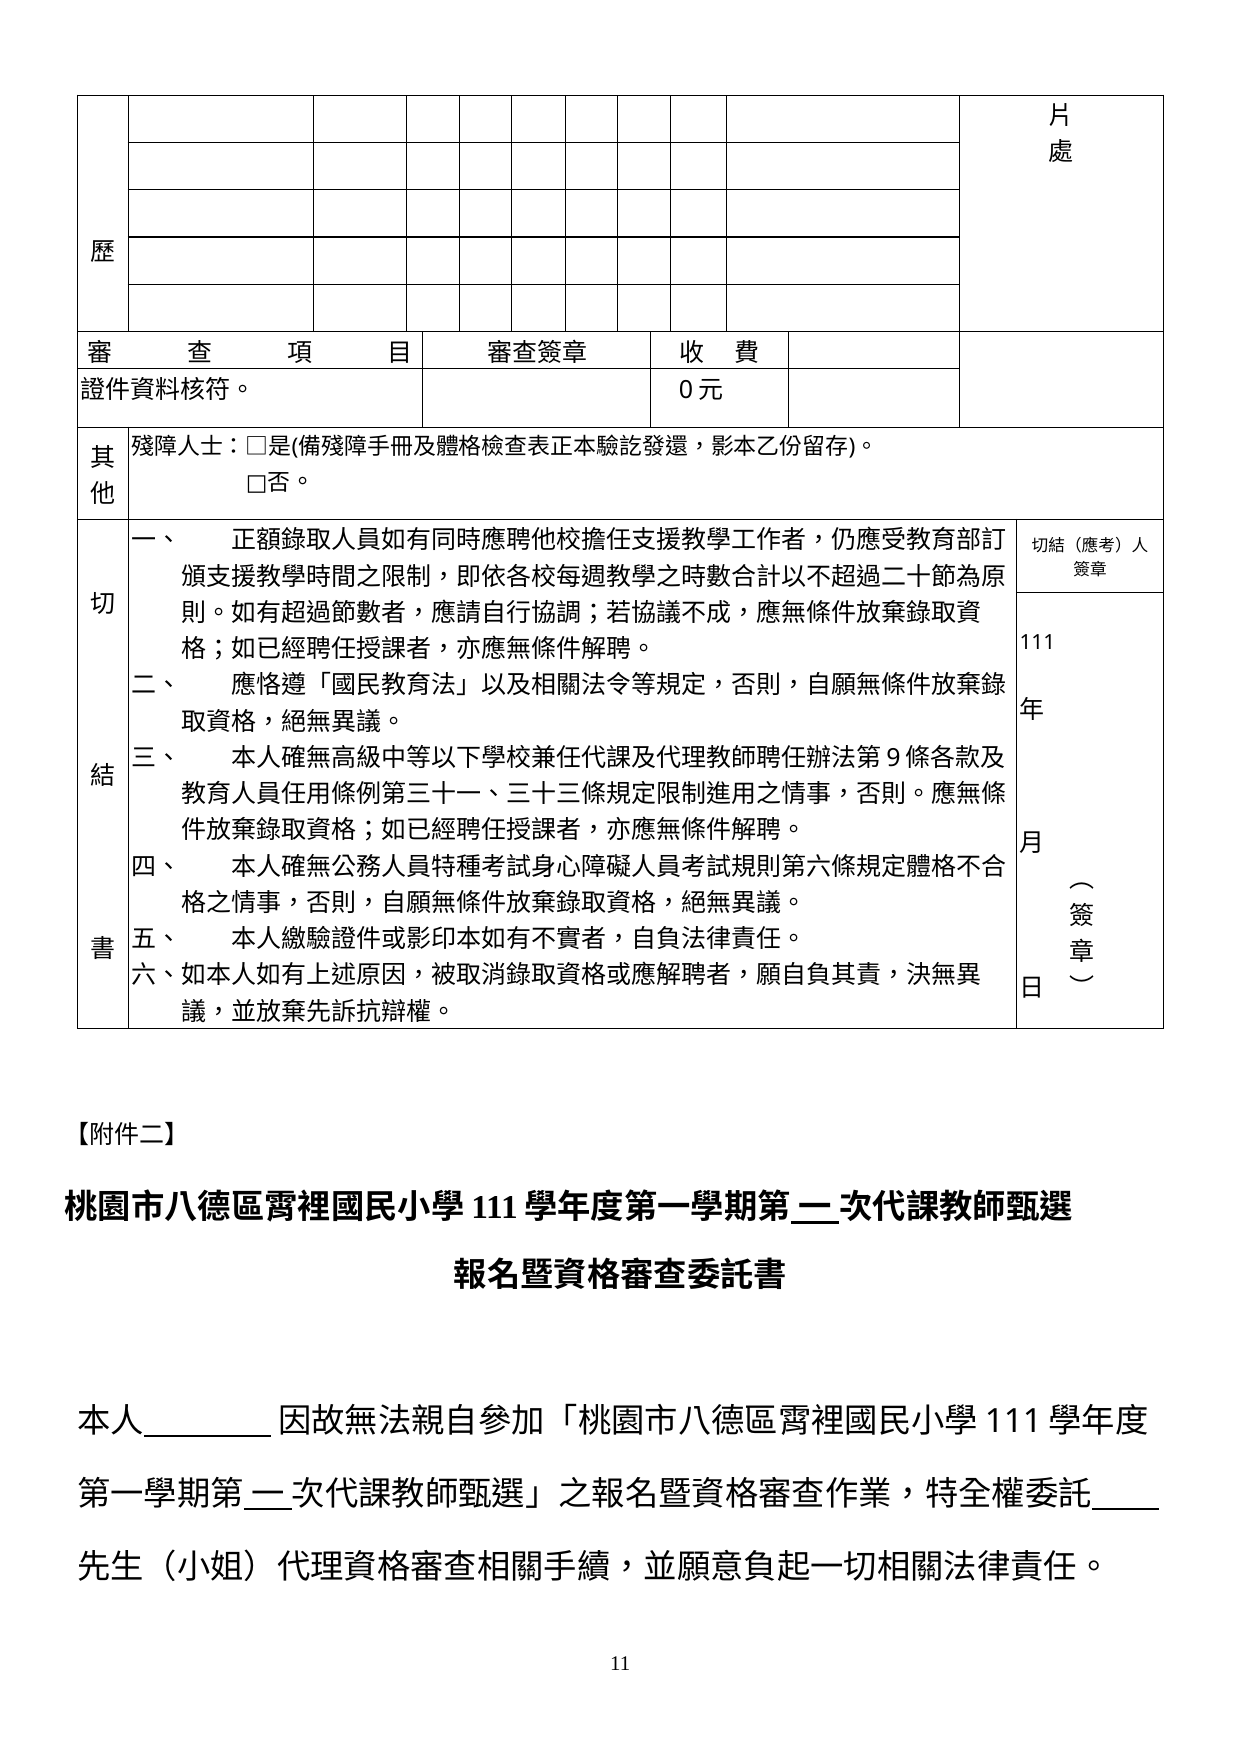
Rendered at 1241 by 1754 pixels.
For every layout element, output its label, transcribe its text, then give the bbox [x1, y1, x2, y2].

table_cell [512, 190, 565, 236]
table_cell [618, 96, 670, 142]
table_cell [460, 143, 511, 189]
table_cell [314, 96, 406, 142]
table_cell [727, 96, 959, 142]
table_cell [789, 369, 959, 427]
table_cell [423, 369, 650, 427]
table_cell [512, 238, 565, 284]
table_cell [566, 143, 617, 189]
table_cell [618, 190, 670, 236]
table_cell [407, 143, 459, 189]
table_cell 審查簽章 [423, 332, 650, 368]
table_cell [727, 238, 959, 284]
table_cell [460, 238, 511, 284]
table_cell [618, 238, 670, 284]
table_cell [314, 143, 406, 189]
table_cell [407, 96, 459, 142]
table_cell [566, 238, 617, 284]
table_cell [129, 285, 313, 331]
table_cell [671, 285, 726, 331]
table_cell [460, 285, 511, 331]
table_cell [407, 190, 459, 236]
table_cell [727, 285, 959, 331]
table_cell [618, 285, 670, 331]
table_cell [960, 332, 1163, 427]
table_cell 切結（應考）人 簽章 [1017, 520, 1163, 592]
table_cell 證件資料核符。 [78, 369, 422, 427]
table_cell [129, 238, 313, 284]
table_cell [566, 285, 617, 331]
table_cell 0元 [651, 369, 788, 427]
text 桃園市八德區霄裡國民小學111學年度第一學期第 一 次代課教師甄選 [64, 1180, 1163, 1228]
table_cell [314, 285, 406, 331]
table_cell [671, 143, 726, 189]
table_cell 切 結 書 [78, 520, 128, 1027]
table_cell [618, 143, 670, 189]
table_cell [460, 190, 511, 236]
table_cell 殘障人士：□是(備殘障手冊及體格檢查表正本驗訖發還，影本乙份留存)。 □否。 [129, 428, 1163, 519]
table_cell 審 查 項 目 [78, 332, 422, 368]
text 本人 因故無法親自參加「桃園市八德區霄裡國民小學111學年度第一學期第 一 次代課教師甄選」之報名暨資格審查作業，特全權委託 先生（小姐）代理資格審查相關手續，並願意負起一切相關法律責任。 [77, 1374, 1163, 1593]
table_cell [314, 190, 406, 236]
table_cell [407, 285, 459, 331]
table_cell [789, 332, 959, 368]
table_cell [671, 96, 726, 142]
table_cell [314, 238, 406, 284]
table_cell [512, 96, 565, 142]
table_cell [727, 190, 959, 236]
table_cell [566, 190, 617, 236]
text 報名暨資格審查委託書 [77, 1228, 1163, 1301]
table_cell [671, 190, 726, 236]
table_cell [129, 96, 313, 142]
table_cell [566, 96, 617, 142]
table_cell [129, 190, 313, 236]
table_cell [727, 143, 959, 189]
table_cell [671, 238, 726, 284]
table_cell 其 他 [78, 428, 128, 519]
table_cell [129, 143, 313, 189]
table_cell [407, 238, 459, 284]
table_cell 收 費 [651, 332, 788, 368]
table_cell 正額錄取人員如有同時應聘他校擔任支援教學工作者，仍應受教育部訂頒支援教學時間之限制，即依各校每週教學之時數合計以不超過二十節為原則。如有超過節數者，應請自行協調；若協議不成，應無條件放棄錄取資格；如已經聘任授課者，亦應無條件解聘。 應恪遵「國民教育法」以及相關法令等規定，否則，自願無條件放棄錄取資格，絕無異議。 本人確無高級中等以下學校兼任代課及代理教師聘任辦法第9條各款及教育人員任用條例第三十一、三十三條規定限制進用之情事，否則。應無條件放棄錄取資格；如已經聘任授課者，亦應無條件解聘。 本人確無公務人員特種考試身心障礙人員考試規則第六條規定體格不合格之情事，否則，自願無條件放棄錄取資格，絕無異議。 本人繳驗證件或影印本如有不實者，自負法律責任。 六、如本人如有上述原因，被取消錄取資格或應解聘者，願自負其責，決無異議，並放棄先訴抗辯權。 [129, 520, 1016, 1027]
table_cell [460, 96, 511, 142]
table_cell [512, 143, 565, 189]
table_cell [512, 285, 565, 331]
table_cell 111 年 月 ︵ 簽 章 日 ︶ [1017, 593, 1163, 1027]
text 【附件二】 [64, 1115, 1163, 1151]
